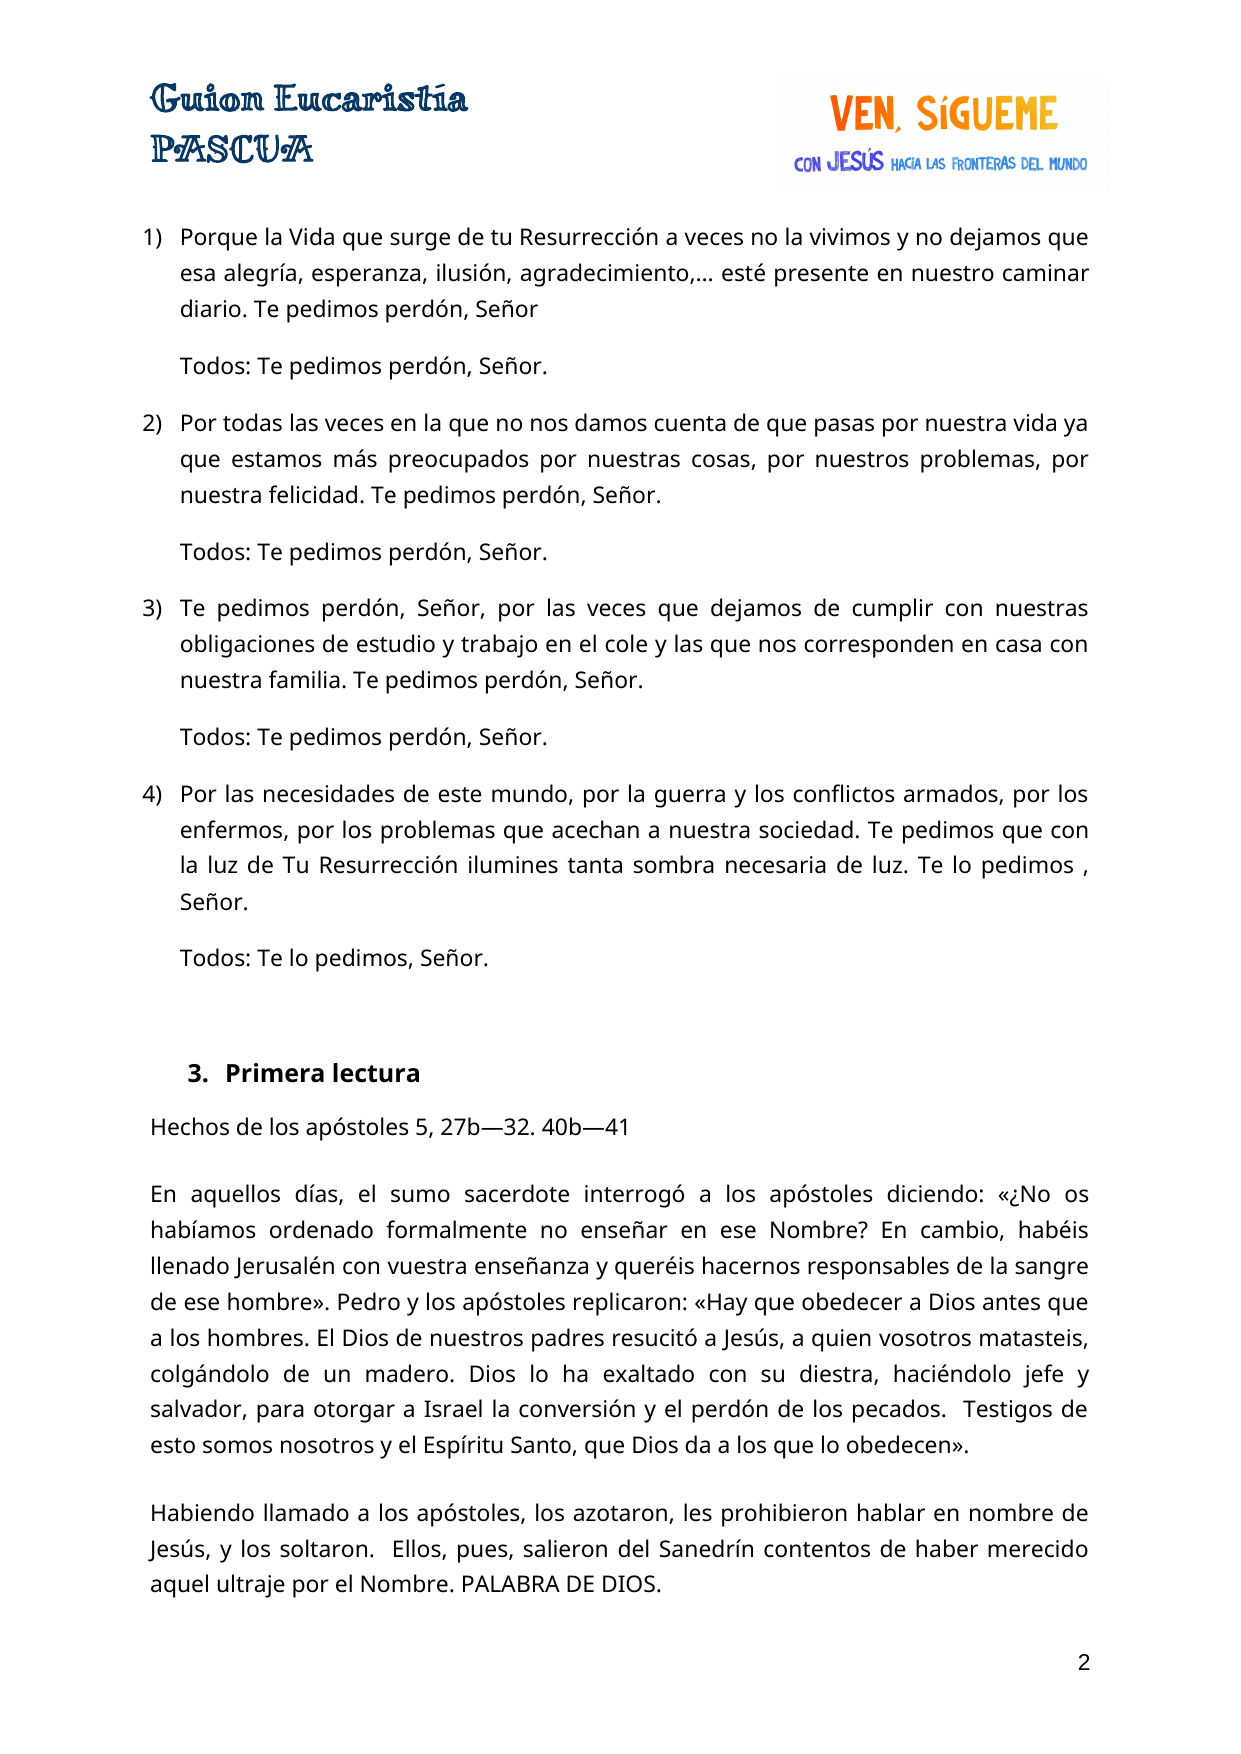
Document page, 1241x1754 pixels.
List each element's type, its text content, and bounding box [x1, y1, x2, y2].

list Te pedimos perdón, Señor, por las veces que dejamos de cumplir con nuestras obligaciones de estudio y trabajo en el cole y las que nos corresponden en casa con nuestra familia. Te pedimos perdón, Señor. [142, 592, 1090, 695]
list Por las necesidades de este mundo, por la guerra y los conflictos armados, por los enfermos, por los problemas que acechan a nuestra sociedad. Te pedimos que con la luz de Tu Resurrección ilumines tanta sombra necesaria de luz. Te lo pedimos , Señor. [142, 778, 1090, 917]
text Todos: Te lo pedimos, Señor. [179, 942, 1090, 973]
text Todos: Te pedimos perdón, Señor. [179, 350, 1090, 381]
text Habiendo llamado a los apóstoles, los azotaron, les prohibieron hablar en nombre de Jesús, y los soltaron. Ellos, pues, salieron del Sanedrín contentos de haber merecido aquel ultraje por el Nombre. PALABRA DE DIOS. [150, 1497, 1090, 1600]
list Por todas las veces en la que no nos damos cuenta de que pasas por nuestra vida ya que estamos más preocupados por nuestras cosas, por nuestros problemas, por nuestra felicidad. Te pedimos perdón, Señor. [142, 407, 1090, 510]
text Todos: Te pedimos perdón, Señor. [179, 535, 1090, 567]
text En aquellos días, el sumo sacerdote interrogó a los apóstoles diciendo: «¿No os habíamos ordenado formalmente no enseñar en ese Nombre? En cambio, habéis llenado Jerusalén con vuestra enseñanza y queréis hacernos responsables de la sangre de ese hombre». Pedro y los apóstoles replicaron: «Hay que obedecer a Dios antes que a los hombres. El Dios de nuestros padres resucitó a Jesús, a quien vosotros matasteis, colgándolo de un madero. Dios lo ha exaltado con su diestra, haciéndolo jefe y salvador, para otorgar a Israel la conversión y el perdón de los pecados. Testigos de esto somos nosotros y el Espíritu Santo, que Dios da a los que lo obedecen». [150, 1178, 1090, 1461]
text Hechos de los apóstoles 5, 27b—32. 40b—41 [150, 1111, 1090, 1142]
list Primera lectura [187, 1056, 1090, 1090]
list Porque la Vida que surge de tu Resurrección a veces no la vivimos y no dejamos que esa alegría, esperanza, ilusión, agradecimiento,… esté presente en nuestro caminar diario. Te pedimos perdón, Señor [142, 221, 1090, 324]
picture [771, 73, 1110, 196]
text Todos: Te pedimos perdón, Señor. [179, 721, 1090, 752]
